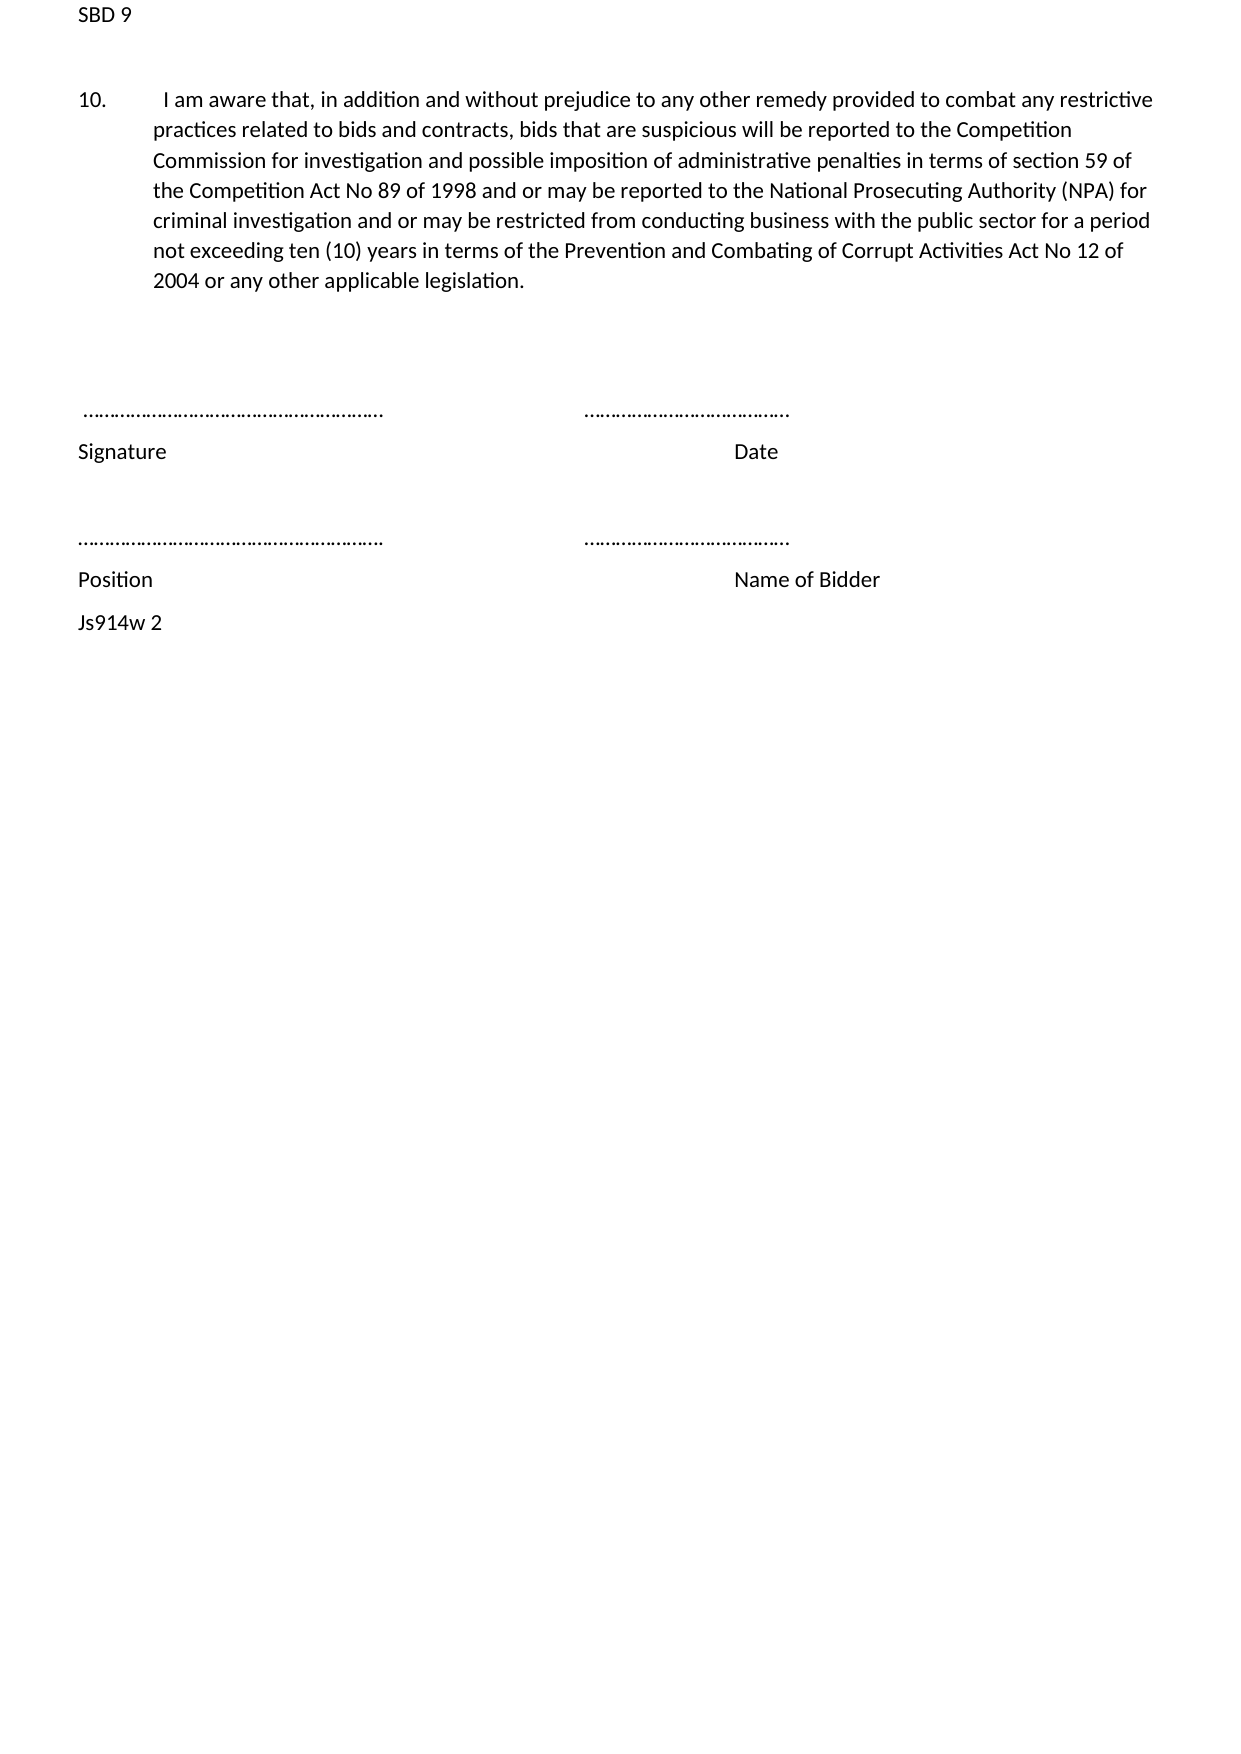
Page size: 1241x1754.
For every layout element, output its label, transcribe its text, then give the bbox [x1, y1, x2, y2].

text Signature Date [78, 437, 1167, 466]
text 10. I am aware that, in addition and without prejudice to any other remedy provided to combat any restrictive practices related to bids and contracts, bids that are suspicious will be reported to the Competition Commission for investigation and possible imposition of administrative penalties in terms of section 59 of the Competition Act No 89 of 1998 and or may be reported to the National Prosecuting Authority (NPA) for criminal investigation and or may be restricted from conducting business with the public sector for a period not exceeding ten (10) years in terms of the Prevention and Combating of Corrupt Activities Act No 12 of 2004 or any other applicable legislation. [78, 85, 1167, 295]
text …………………………………………………. ………………………………… [78, 523, 1167, 551]
text ………………………………………………… ………………………………… [78, 395, 1167, 423]
text Position Name of Bidder [78, 566, 1167, 594]
text SBD 9 [78, 0, 1167, 28]
text Js914w 2 [78, 608, 1167, 636]
